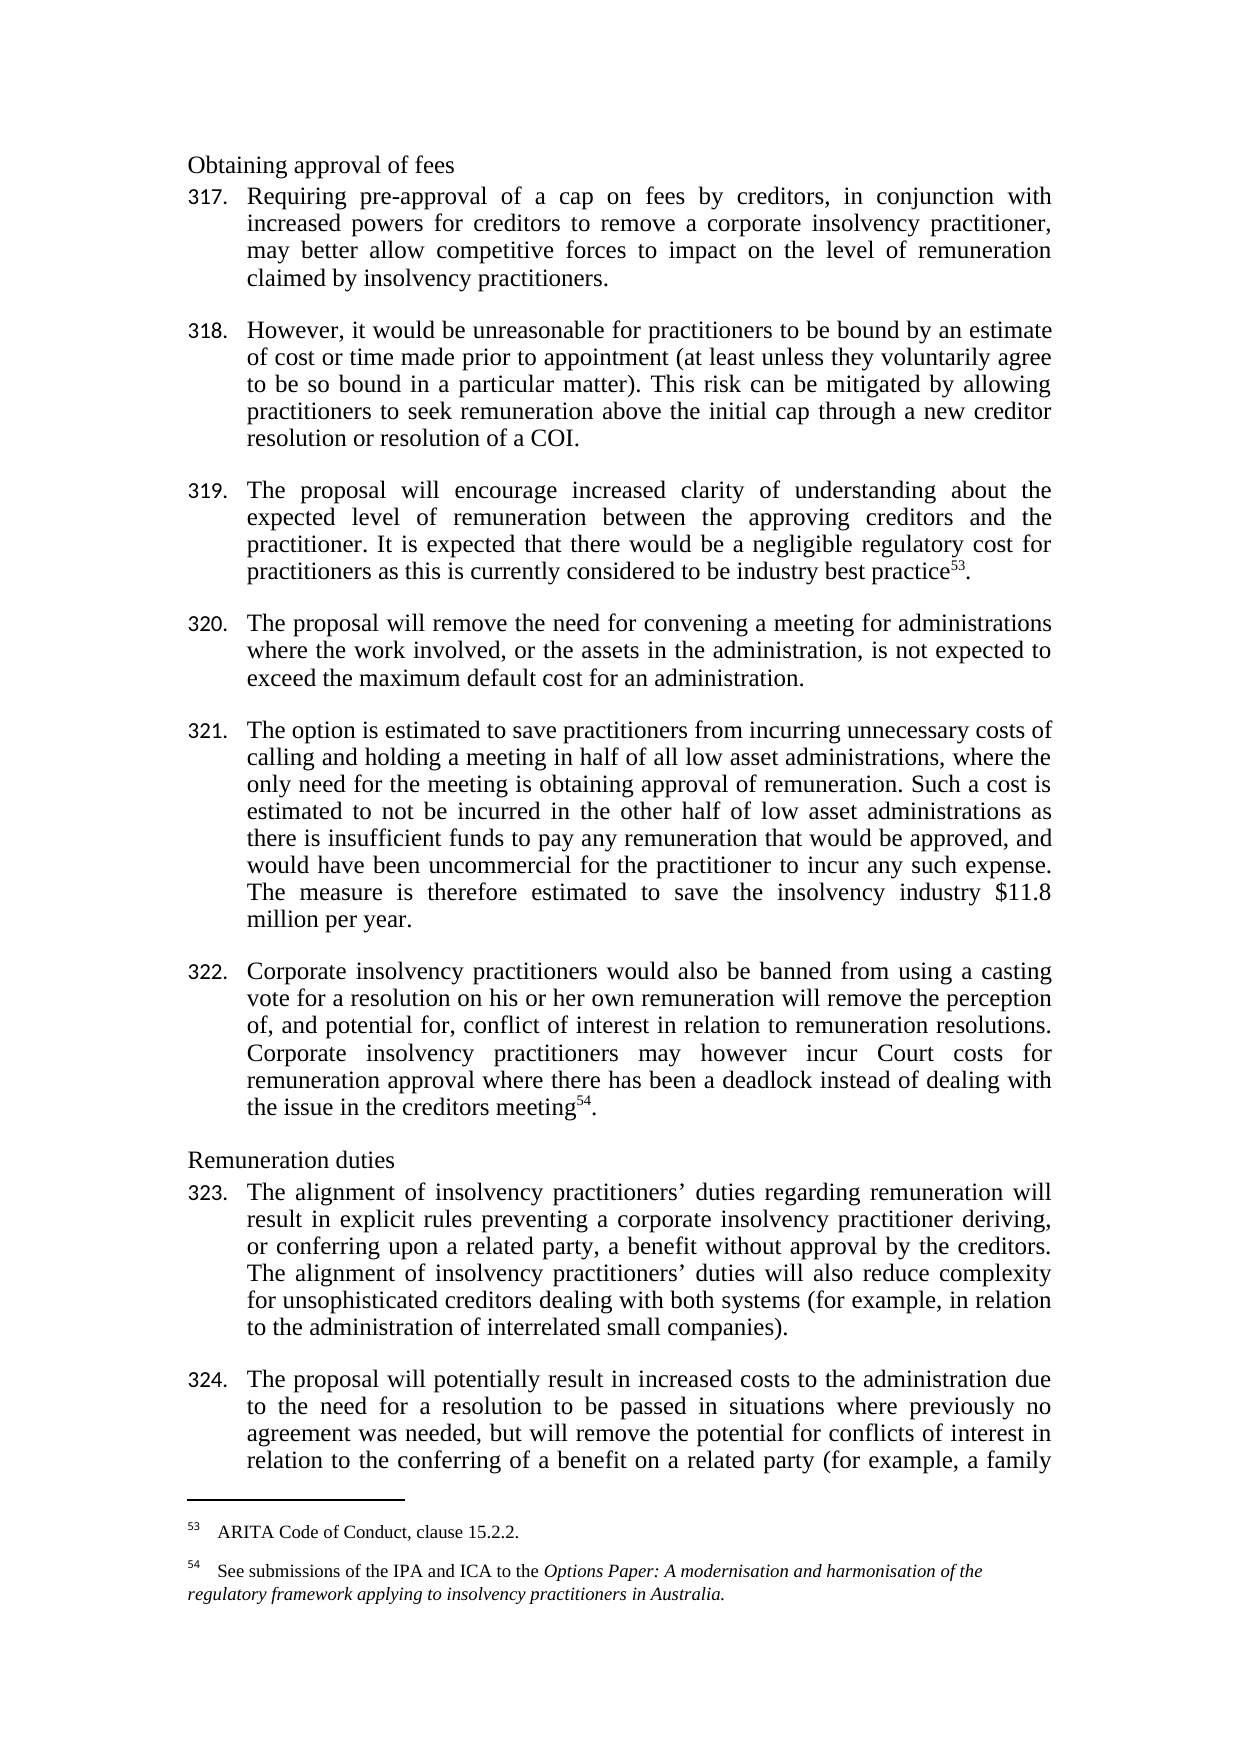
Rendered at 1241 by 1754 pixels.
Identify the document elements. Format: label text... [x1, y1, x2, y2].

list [187, 1366, 1053, 1474]
list Corporate insolvency practitioners would also be banned from using a casting vote for a resolution on his or her own remuneration will remove the perception of, and potential for, conflict of interest in relation to remuneration resolutions. Corporate insolvency practitioners may however incur Court costs for remuneration approval where there has been a deadlock instead of dealing with the issue in the creditors meeting. [187, 958, 1053, 1121]
subtitle Remuneration duties [187, 1146, 1053, 1174]
list Requiring pre-approval of a cap on fees by creditors, in conjunction with increased powers for creditors to remove a corporate insolvency practitioner, may better allow competitive forces to impact on the level of remuneration claimed by insolvency practitioners. [187, 183, 1053, 291]
list The proposal will remove the need for convening a meeting for administrations where the work involved, or the assets in the administration, is not expected to exceed the maximum default cost for an administration. [187, 610, 1053, 691]
list However, it would be unreasonable for practitioners to be bound by an estimate of cost or time made prior to appointment (at least unless they voluntarily agree to be so bound in a particular matter). This risk can be mitigated by allowing practitioners to seek remuneration above the initial cap through a new creditor resolution or resolution of a COI. [187, 316, 1053, 452]
list The proposal will encourage increased clarity of understanding about the expected level of remuneration between the approving creditors and the practitioner. It is expected that there would be a negligible regulatory cost for practitioners as this is currently considered to be industry best practice. [187, 477, 1053, 585]
list The alignment of insolvency practitioners’ duties regarding remuneration will result in explicit rules preventing a corporate insolvency practitioner deriving, or conferring upon a related party, a benefit without approval by the creditors. The alignment of insolvency practitioners’ duties will also reduce complexity for unsophisticated creditors dealing with both systems (for example, in relation to the administration of interrelated small companies). [187, 1178, 1053, 1341]
list The option is estimated to save practitioners from incurring unnecessary costs of calling and holding a meeting in half of all low asset administrations, where the only need for the meeting is obtaining approval of remuneration. Such a cost is estimated to not be incurred in the other half of low asset administrations as there is insufficient funds to pay any remuneration that would be approved, and would have been uncommercial for the practitioner to incur any such expense. The measure is therefore estimated to save the insolvency industry $11.8 million per year. [187, 716, 1053, 933]
subtitle Obtaining approval of fees [187, 150, 1053, 179]
